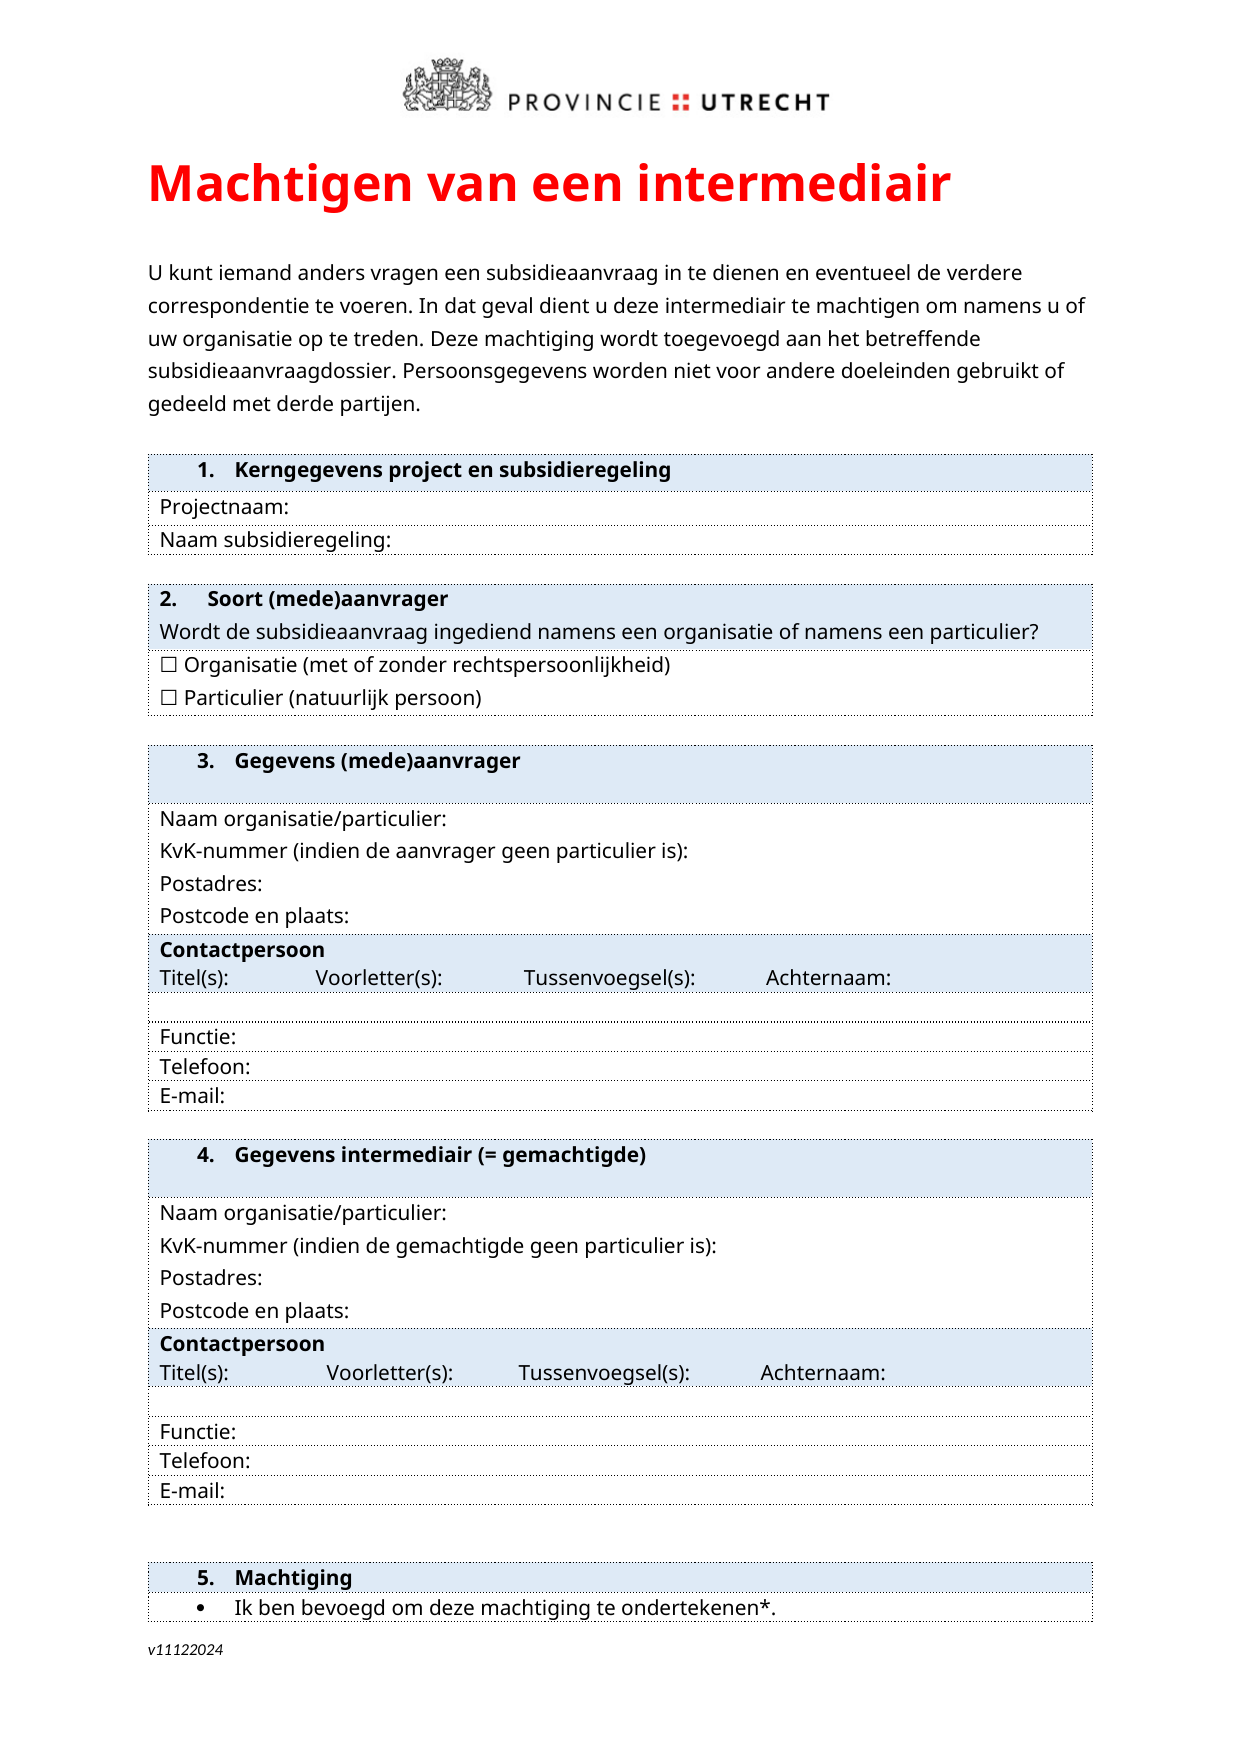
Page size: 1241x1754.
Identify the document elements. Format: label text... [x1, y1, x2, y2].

text U kunt iemand anders vragen een subsidieaanvraag in te dienen en eventueel de verdere correspondentie te voeren. In dat geval dient u deze intermediair te machtigen om namens u of uw organisatie op te treden. Deze machtiging wordt toegevoegd aan het betreffende subsidieaanvraagdossier. Persoonsgegevens worden niet voor andere doeleinden gebruikt of gedeeld met derde partijen. [148, 258, 1093, 417]
table_cell Telefoon: [148, 1445, 1092, 1475]
table_cell Functie: [148, 1416, 1092, 1445]
table_cell Projectnaam: [148, 491, 1092, 524]
table_cell Organisatie (met of zonder rechtspersoonlijkheid) Particulier (natuurlijk persoon) [148, 650, 1092, 715]
table_header Kerngegevens project en subsidieregeling [148, 454, 1092, 491]
table_cell E-mail: [148, 1080, 1092, 1110]
table_cell [148, 992, 1092, 1021]
table_cell E-mail: [148, 1475, 1092, 1504]
picture [393, 45, 847, 126]
table_cell Naam organisatie/particulier: KvK-nummer (indien de aanvrager geen particulier is): Postadres: Postcode en plaats: [148, 803, 1092, 934]
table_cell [148, 1592, 1092, 1621]
table_cell Functie: [148, 1021, 1092, 1051]
table_header Machtiging [148, 1562, 1092, 1592]
table_cell Contactpersoon Titel(s): Voorletter(s): Tussenvoegsel(s): Achternaam: [148, 1328, 1092, 1386]
table_cell Contactpersoon Titel(s): Voorletter(s): Tussenvoegsel(s): Achternaam: [148, 934, 1092, 992]
table_cell [148, 1386, 1092, 1416]
table_header Soort (mede)aanvrager Wordt de subsidieaanvraag ingediend namens een organisatie of namens een particulier? [148, 584, 1092, 649]
table_header Gegevens (mede)aanvrager [148, 745, 1092, 803]
table_header Gegevens intermediair (= gemachtigde) [148, 1139, 1092, 1197]
table_cell Naam organisatie/particulier: KvK-nummer (indien de gemachtigde geen particulier is): Postadres: Postcode en plaats: [148, 1197, 1092, 1328]
title Machtigen van een intermediair [148, 148, 1093, 216]
table_cell Naam subsidieregeling: [148, 525, 1092, 554]
table_cell Telefoon: [148, 1051, 1092, 1080]
